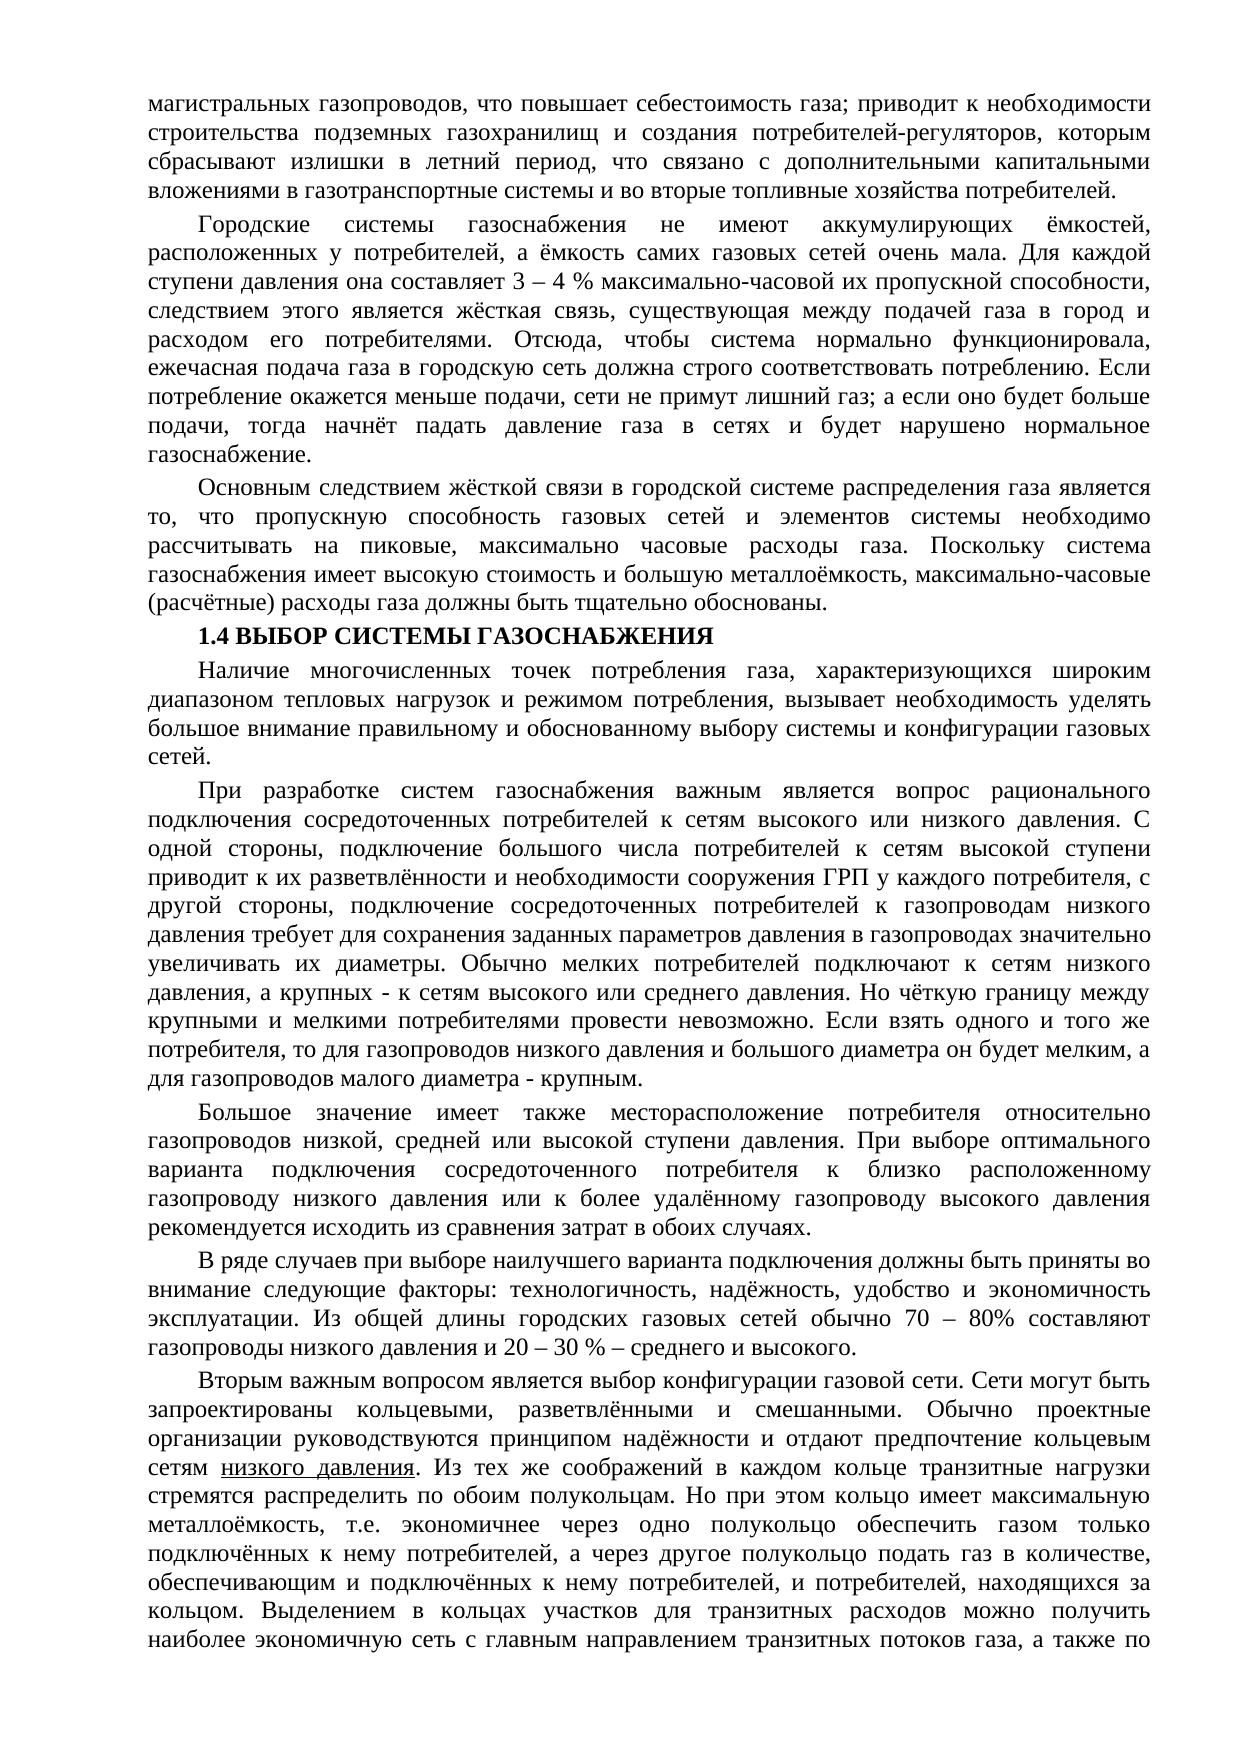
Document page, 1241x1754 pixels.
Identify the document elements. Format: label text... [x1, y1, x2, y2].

text Основным следствием жёсткой связи в городской системе распределения газа является то, что пропускную способность газовых сетей и элементов системы необходимо рассчитывать на пиковые, максимально часовые расходы газа. Поскольку система газоснабжения имеет высокую стоимость и большую металлоёмкость, максимально-часовые (расчётные) расходы газа должны быть тщательно обоснованы. [148, 472, 1152, 616]
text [148, 88, 1152, 203]
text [148, 1366, 1152, 1653]
text Наличие многочисленных точек потребления газа, характеризующихся широким диапазоном тепловых нагрузок и режимом потребления, вызывает необходимость уделять большое внимание правильному и обоснованному выбору системы и конфигурации газовых сетей. [148, 655, 1152, 770]
text Городские системы газоснабжения не имеют аккумулирующих ёмкостей, расположенных у потребителей, а ёмкость самих газовых сетей очень мала. Для каждой ступени давления она составляет 3 – 4 % максимально-часовой их пропускной способности, следствием этого является жёсткая связь, существующая между подачей газа в город и расходом его потребителями. Отсюда, чтобы система нормально функционировала, ежечасная подача газа в городскую сеть должна строго соответствовать потреблению. Если потребление окажется меньше подачи, сети не примут лишний газ; а если оно будет больше подачи, тогда начнёт падать давление газа в сетях и будет нарушено нормальное газоснабжение. [148, 209, 1152, 467]
text В ряде случаев при выборе наилучшего варианта подключения должны быть приняты во внимание следующие факторы: технологичность, надёжность, удобство и экономичность эксплуатации. Из общей длины городских газовых сетей обычно 70 – 80% составляют газопроводы низкого давления и 20 – 30 % – среднего и высокого. [148, 1246, 1152, 1361]
text При разработке систем газоснабжения важным является вопрос рационального подключения сосредоточенных потребителей к сетям высокого или низкого давления. С одной стороны, подключение большого числа потребителей к сетям высокой ступени приводит к их разветвлённости и необходимости сооружения ГРП у каждого потребителя, с другой стороны, подключение сосредоточенных потребителей к газопроводам низкого давления требует для сохранения заданных параметров давления в газопроводах значительно увеличивать их диаметры. Обычно мелких потребителей подключают к сетям низкого давления, а крупных - к сетям высокого или среднего давления. Но чёткую границу между крупными и мелкими потребителями провести невозможно. Если взять одного и того же потребителя, то для газопроводов низкого давления и большого диаметра он будет мелким, а для газопроводов малого диаметра - крупным. [148, 775, 1152, 1092]
text 1.4 ВЫБОР СИСТЕМЫ ГАЗОСНАБЖЕНИЯ [148, 621, 1152, 650]
text Большое значение имеет также месторасположение потребителя относительно газопроводов низкой, средней или высокой ступени давления. При выборе оптимального варианта подключения сосредоточенного потребителя к близко расположенному газопроводу низкого давления или к более удалённому газопроводу высокого давления рекомендуется исходить из сравнения затрат в обоих случаях. [148, 1097, 1152, 1240]
